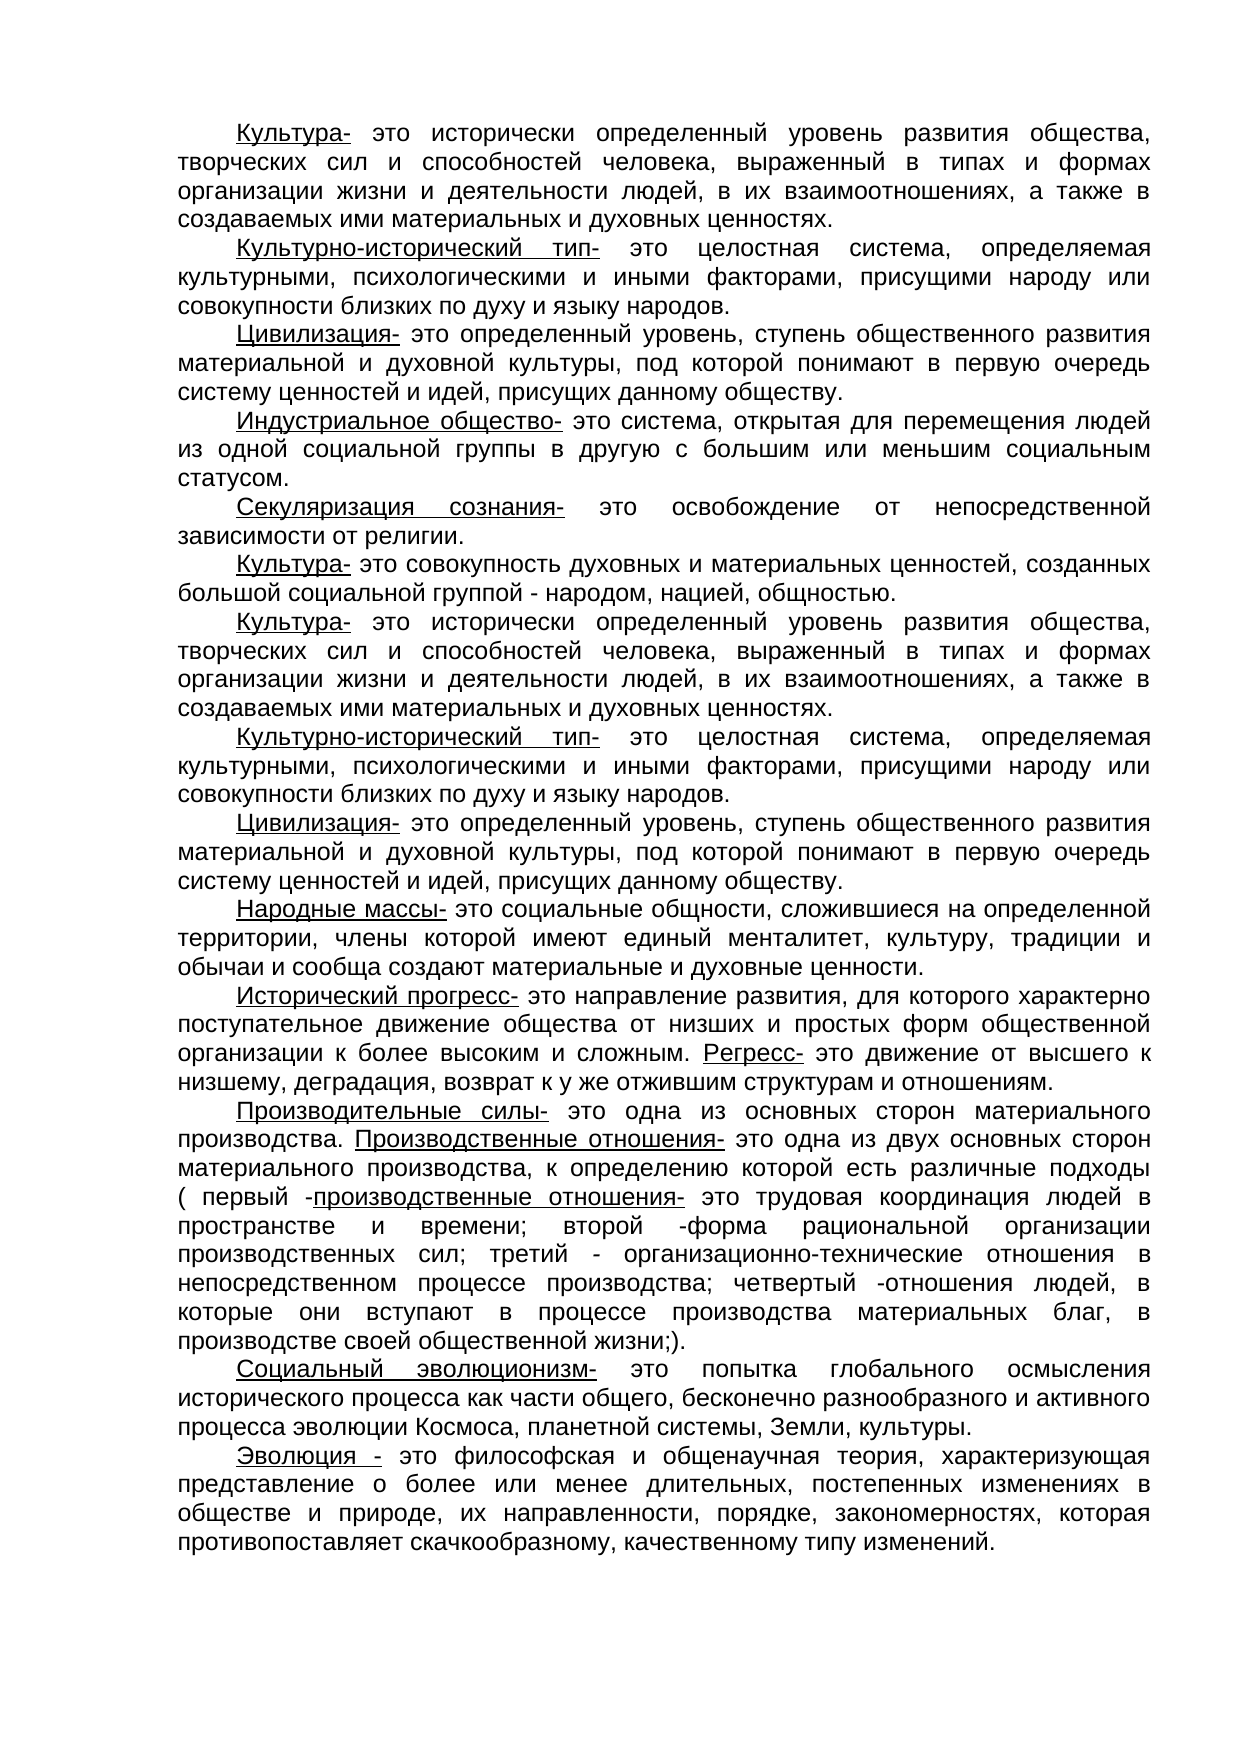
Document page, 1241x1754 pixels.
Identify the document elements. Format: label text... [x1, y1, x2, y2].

text Культура- это исторически определенный уровень развития общества, творческих сил и способностей человека, выраженный в типах и формах организации жизни и деятельности людей, в их взаимоотношениях, а также в создаваемых ими материальных и духовных ценностях. [177, 118, 1152, 233]
text Индустриальное общество- это система, открытая для перемещения людей из одной социальной группы в другую с большим или меньшим социальным статусом. [177, 406, 1152, 492]
text Социальный эволюционизм- это попытка глобального осмысления исторического процесса как части общего, бесконечно разнообразного и активного процесса эволюции Космоса, планетной системы, Земли, культуры. [177, 1354, 1152, 1441]
text Культура- это исторически определенный уровень развития общества, творческих сил и способностей человека, выраженный в типах и формах организации жизни и деятельности людей, в их взаимоотношениях, а также в создаваемых ими материальных и духовных ценностях. [177, 607, 1152, 722]
text Эволюция - это философская и общенаучная теория, характеризующая представление о более или менее длительных, постепенных изменениях в обществе и природе, их направленности, порядке, закономерностях, которая противопоставляет скачкообразному, качественному типу изменений. [177, 1441, 1152, 1556]
text Культурно-исторический тип- это целостная система, определяемая культурными, психологическими и иными факторами, присущими народу или совокупности близких по духу и языку народов. [177, 722, 1152, 808]
text Секуляризация сознания- это освобождение от непосредственной зависимости от религии. [177, 492, 1152, 549]
text Исторический прогресс- это направление развития, для которого характерно поступательное движение общества от низших и простых форм общественной организации к более высоким и сложным. Регресс- это движение от высшего к низшему, деградация, возврат к у же отжившим структурам и отношениям. [177, 981, 1152, 1096]
text Цивилизация- это определенный уровень, ступень общественного развития материальной и духовной культуры, под которой понимают в первую очередь систему ценностей и идей, присущих данному обществу. [177, 808, 1152, 894]
text Народные массы- это социальные общности, сложившиеся на определенной территории, члены которой имеют единый менталитет, культуру, традиции и обычаи и сообща создают материальные и духовные ценности. [177, 894, 1152, 981]
text Культурно-исторический тип- это целостная система, определяемая культурными, психологическими и иными факторами, присущими народу или совокупности близких по духу и языку народов. [177, 233, 1152, 319]
text Производительные силы- это одна из основных сторон материального производства. Производственные отношения- это одна из двух основных сторон материального производства, к определению которой есть различные подходы ( первый -производственные отношения- это трудовая координация людей в пространстве и времени; второй -форма рациональной организации производственных сил; третий - организационно-технические отношения в непосредственном процессе производства; четвертый -отношения людей, в которые они вступают в процессе производства материальных благ, в производстве своей общественной жизни;). [177, 1096, 1152, 1354]
text Цивилизация- это определенный уровень, ступень общественного развития материальной и духовной культуры, под которой понимают в первую очередь систему ценностей и идей, присущих данному обществу. [177, 319, 1152, 406]
text Культура- это совокупность духовных и материальных ценностей, созданных большой социальной группой - народом, нацией, общностью. [177, 549, 1152, 607]
